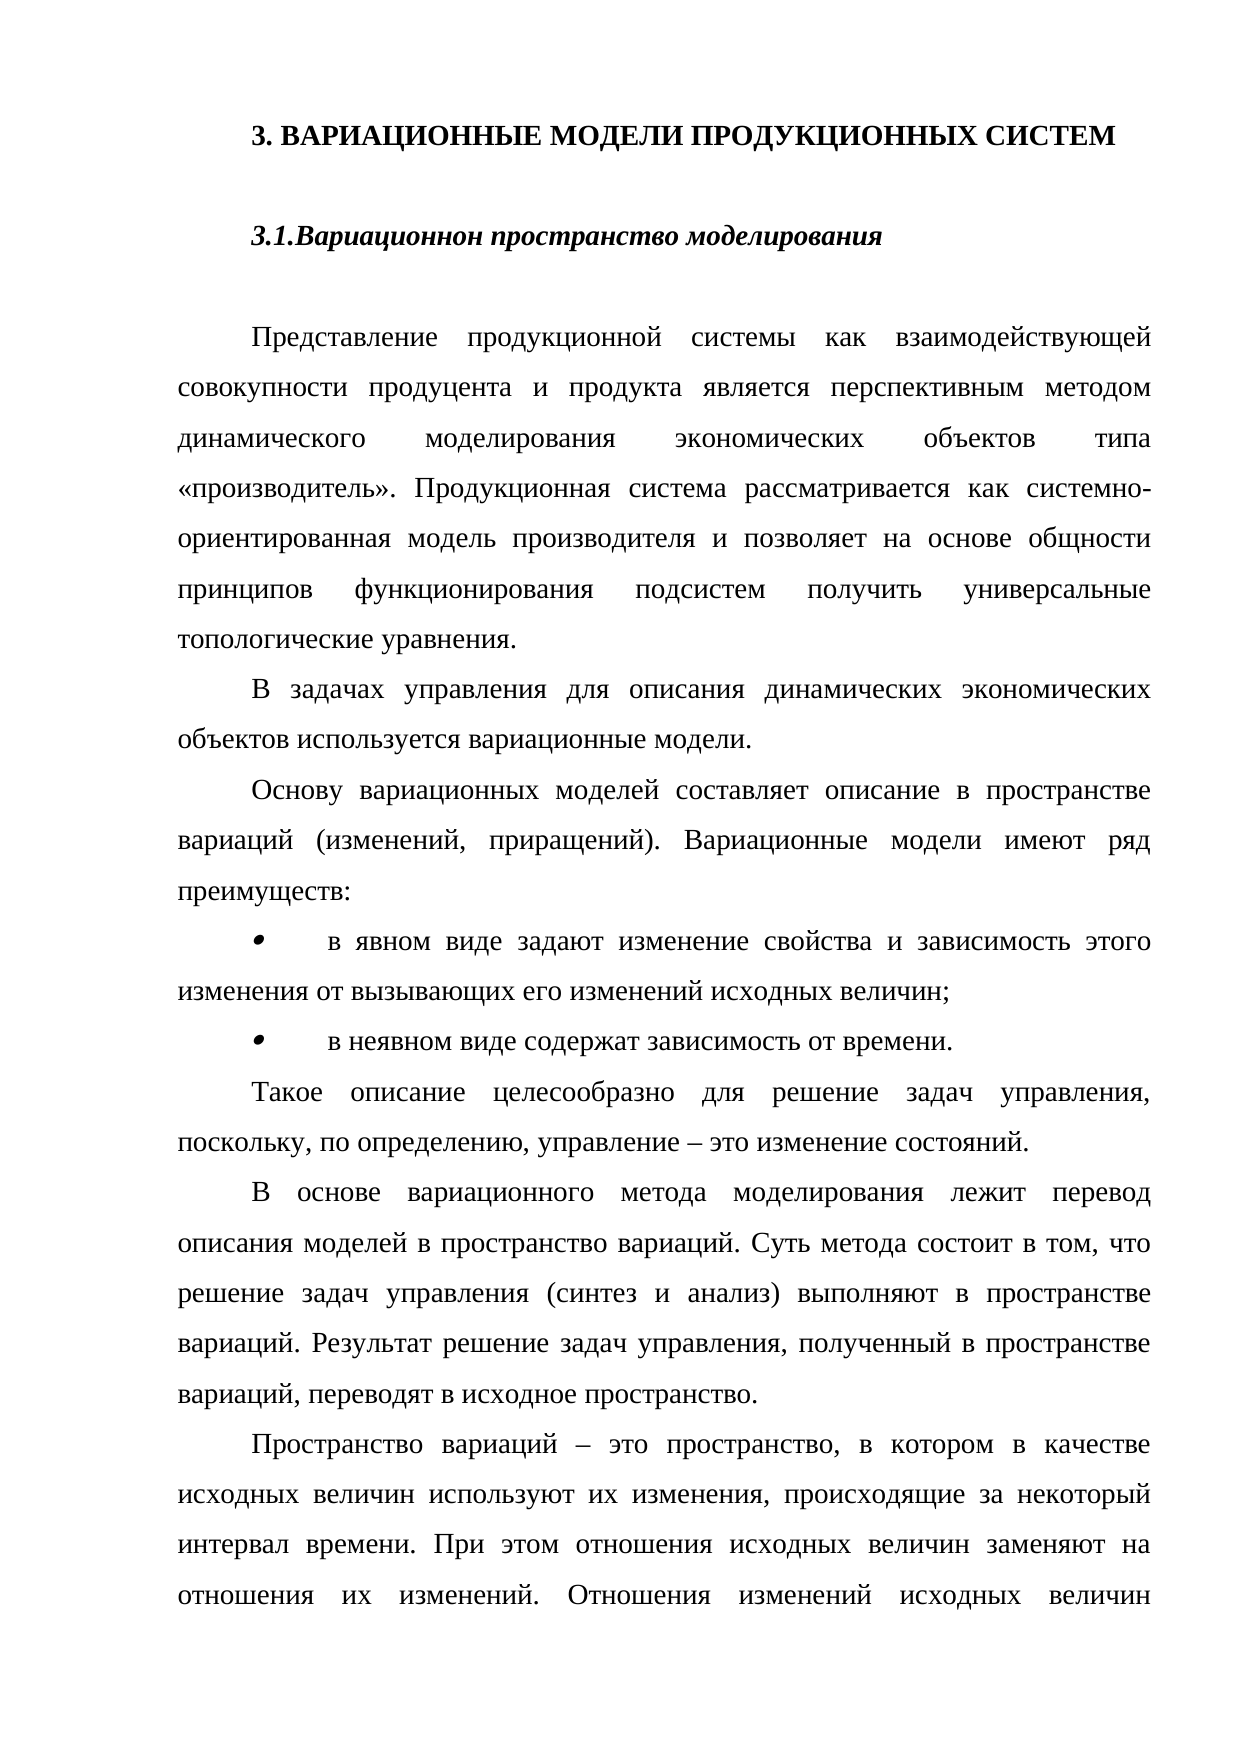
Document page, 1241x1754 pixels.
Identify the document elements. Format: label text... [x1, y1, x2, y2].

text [177, 1426, 1152, 1611]
text Такое описание целесообразно для решение задач управления, поскольку, по определению, управление – это изменение состояний. [177, 1074, 1152, 1158]
subtitle 3. ВАРИАЦИОННЫЕ МОДЕЛИ ПРОДУКЦИОННЫХ СИСТЕМ [177, 118, 1152, 152]
subtitle 3.1.Вариационнон пространство моделирования [177, 219, 1152, 252]
list в явном виде задают изменение свойства и зависимость этого изменения от вызывающих его изменений исходных величин; [177, 923, 1152, 1007]
text В задачах управления для описания динамических экономических объектов используется вариационные модели. [177, 672, 1152, 755]
text В основе вариационного метода моделирования лежит перевод описания моделей в пространство вариаций. Суть метода состоит в том, что решение задач управления (синтез и анализ) выполняют в пространстве вариаций. Результат решение задач управления, полученный в пространстве вариаций, переводят в исходное пространство. [177, 1175, 1152, 1409]
text Представление продукционной системы как взаимодействующей совокупности продуцента и продукта является перспективным методом динамического моделирования экономических объектов типа «производитель». Продукционная система рассматривается как системно-ориентированная модель производителя и позволяет на основе общности принципов функционирования подсистем получить универсальные топологические уравнения. [177, 319, 1152, 655]
text Основу вариационных моделей составляет описание в пространстве вариаций (изменений, приращений). Вариационные модели имеют ряд преимуществ: [177, 772, 1152, 906]
list в неявном виде содержат зависимость от времени. [177, 1024, 1152, 1057]
